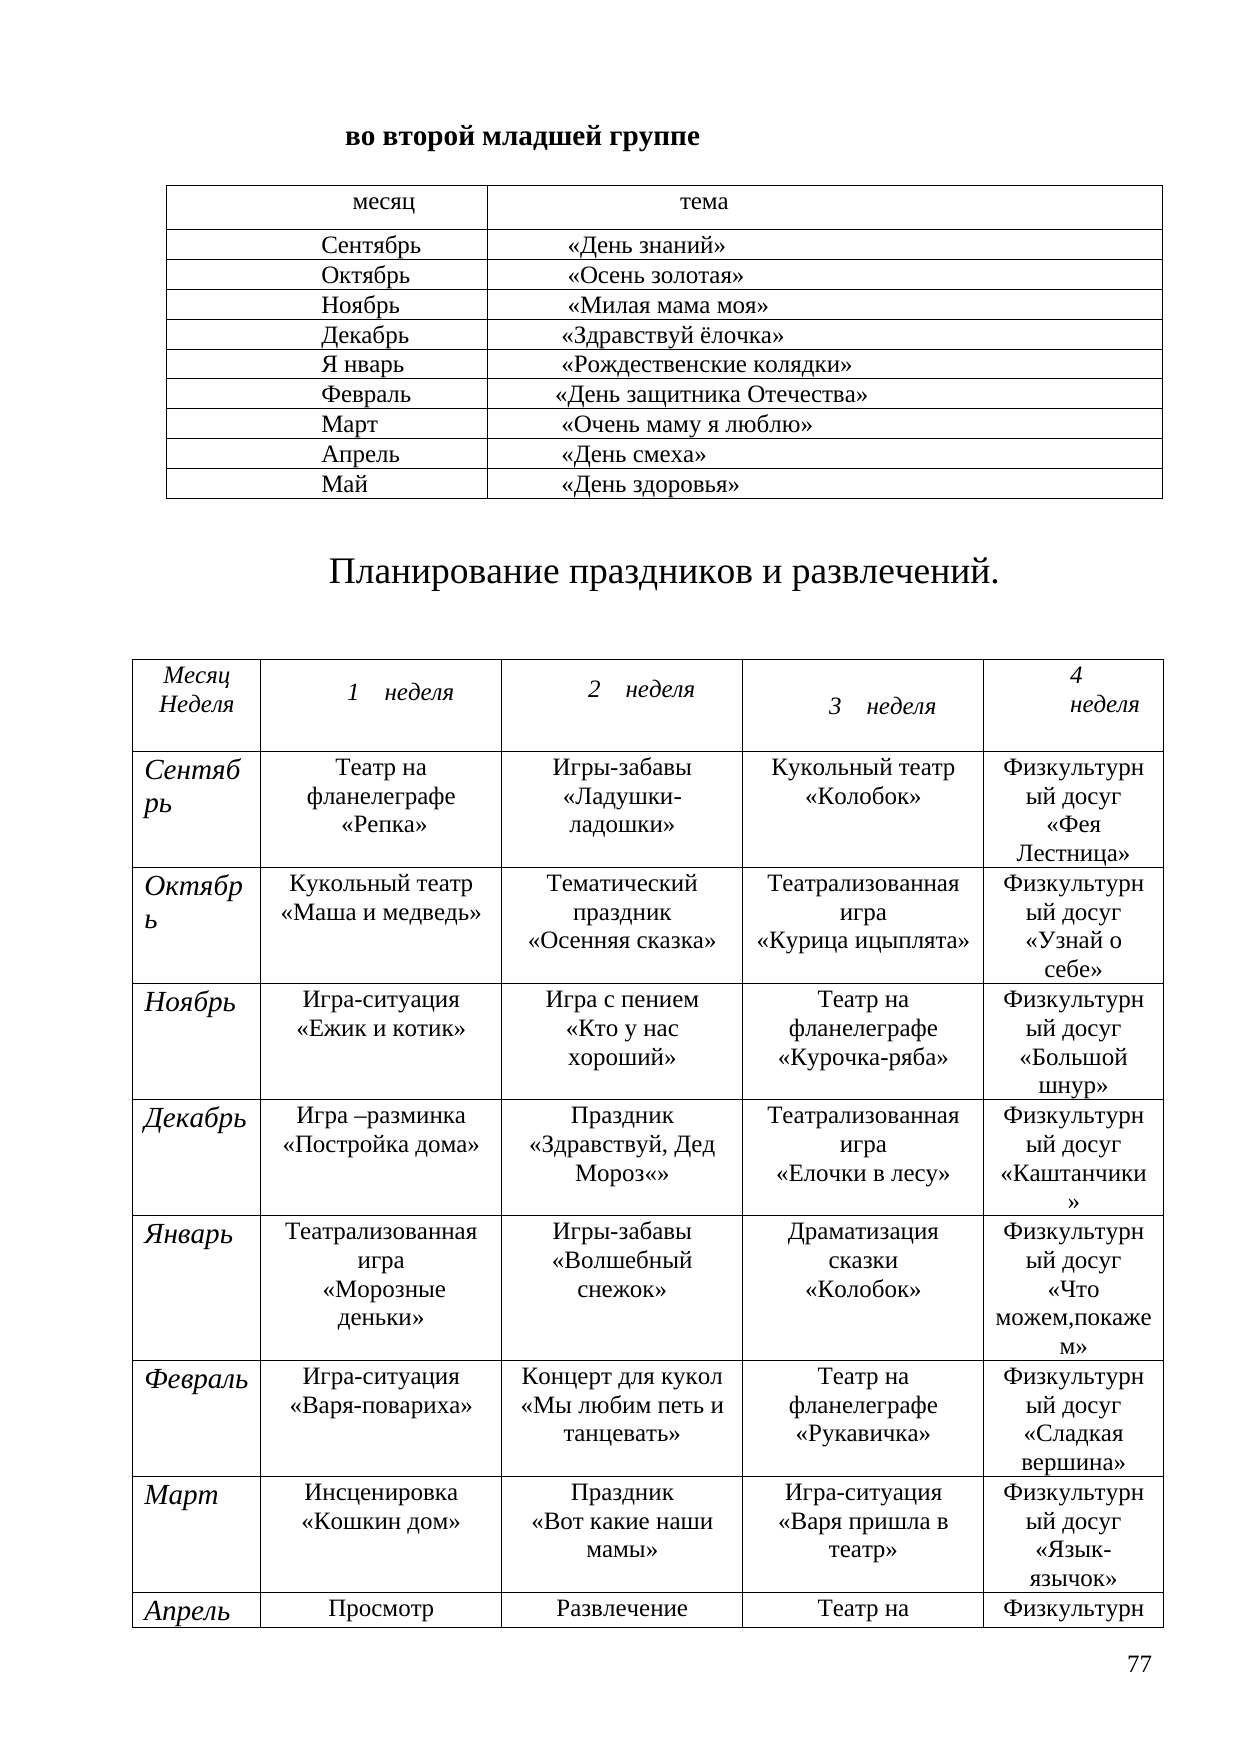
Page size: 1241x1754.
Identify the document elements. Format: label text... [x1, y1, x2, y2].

table_cell Физкультурный досуг «Что можем,покажем» [984, 1216, 1163, 1360]
text Планирование праздников и развлечений. [177, 549, 1152, 592]
table_cell Март [167, 409, 487, 438]
table_header месяц [167, 186, 487, 229]
table_cell «День защитника Отечества» [488, 379, 1162, 408]
table_cell Драматизация сказки «Колобок» [743, 1216, 983, 1360]
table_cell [984, 1593, 1163, 1627]
table_cell Октябрь [167, 260, 487, 289]
table_cell Октябрь [133, 868, 260, 983]
table_cell Игра –разминка «Постройка дома» [261, 1100, 501, 1215]
table_cell Физкультурный досуг «Фея Лестница» [984, 752, 1163, 867]
table_cell Апрель [167, 439, 487, 468]
table_cell «День знаний» [488, 230, 1162, 259]
table_cell Театр на фланелеграфе «Репка» [261, 752, 501, 867]
table_cell Игра-ситуация «Ежик и котик» [261, 984, 501, 1099]
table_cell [502, 1593, 742, 1627]
table_cell Кукольный театр «Колобок» [743, 752, 983, 867]
table_cell Май [167, 469, 487, 497]
table_cell Праздник «Вот какие наши мамы» [502, 1477, 742, 1592]
table_header неделя [502, 660, 742, 751]
table_cell Театрализованная игра «Морозные деньки» [261, 1216, 501, 1360]
table_header неделя [743, 660, 983, 751]
table_cell «Здравствуй ёлочка» [488, 320, 1162, 348]
table_cell Апрель [133, 1593, 260, 1627]
table_cell Праздник «Здравствуй, Дед Мороз«» [502, 1100, 742, 1215]
table_cell Игра с пением «Кто у нас хороший» [502, 984, 742, 1099]
table_cell Февраль [167, 379, 487, 408]
table_header Месяц Неделя [133, 660, 260, 751]
table_cell Театрализованная игра «Курица ицыплята» [743, 868, 983, 983]
table_cell Театрализованная игра «Елочки в лесу» [743, 1100, 983, 1215]
table_cell Физкультурный досуг «Большой шнур» [984, 984, 1163, 1099]
table_cell Кукольный театр «Маша и медведь» [261, 868, 501, 983]
table_cell Игра-ситуация «Варя пришла в театр» [743, 1477, 983, 1592]
table_cell «Милая мама моя» [488, 290, 1162, 319]
table_cell «День здоровья» [488, 469, 1162, 497]
table_cell Театр на фланелеграфе «Рукавичка» [743, 1361, 983, 1476]
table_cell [261, 1593, 501, 1627]
table_header 4 неделя [984, 660, 1163, 751]
table_cell Февраль [133, 1361, 260, 1476]
table_header тема [488, 186, 1162, 229]
table_cell Тематический праздник «Осенняя сказка» [502, 868, 742, 983]
table_cell Ноябрь [167, 290, 487, 319]
table_header неделя [261, 660, 501, 751]
table_cell Ноябрь [133, 984, 260, 1099]
table_cell «Очень маму я люблю» [488, 409, 1162, 438]
table_cell Март [133, 1477, 260, 1592]
text во второй младшей группе [177, 118, 1152, 152]
table_cell Физкультурный досуг «Каштанчики» [984, 1100, 1163, 1215]
table_cell «Осень золотая» [488, 260, 1162, 289]
table_cell «Рождественские колядки» [488, 350, 1162, 378]
table_cell Игры-забавы «Ладушки-ладошки» [502, 752, 742, 867]
table_cell Физкультурный досуг «Сладкая вершина» [984, 1361, 1163, 1476]
table_cell Игра-ситуация «Варя-повариха» [261, 1361, 501, 1476]
table_cell Декабрь [133, 1100, 260, 1215]
table_cell Январь [133, 1216, 260, 1360]
table_cell Игры-забавы «Волшебный снежок» [502, 1216, 742, 1360]
table_cell Я нварь [167, 350, 487, 378]
table_cell Декабрь [167, 320, 487, 348]
table_cell Инсценировка «Кошкин дом» [261, 1477, 501, 1592]
table_cell Физкультурный досуг «Узнай о себе» [984, 868, 1163, 983]
table_cell Физкультурный досуг «Язык-язычок» [984, 1477, 1163, 1592]
table_cell Сентябрь [167, 230, 487, 259]
table_cell «День смеха» [488, 439, 1162, 468]
table_cell Театр на фланелеграфе «Курочка-ряба» [743, 984, 983, 1099]
table_cell Сентябрь [133, 752, 260, 867]
table_cell Концерт для кукол «Мы любим петь и танцевать» [502, 1361, 742, 1476]
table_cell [743, 1593, 983, 1627]
